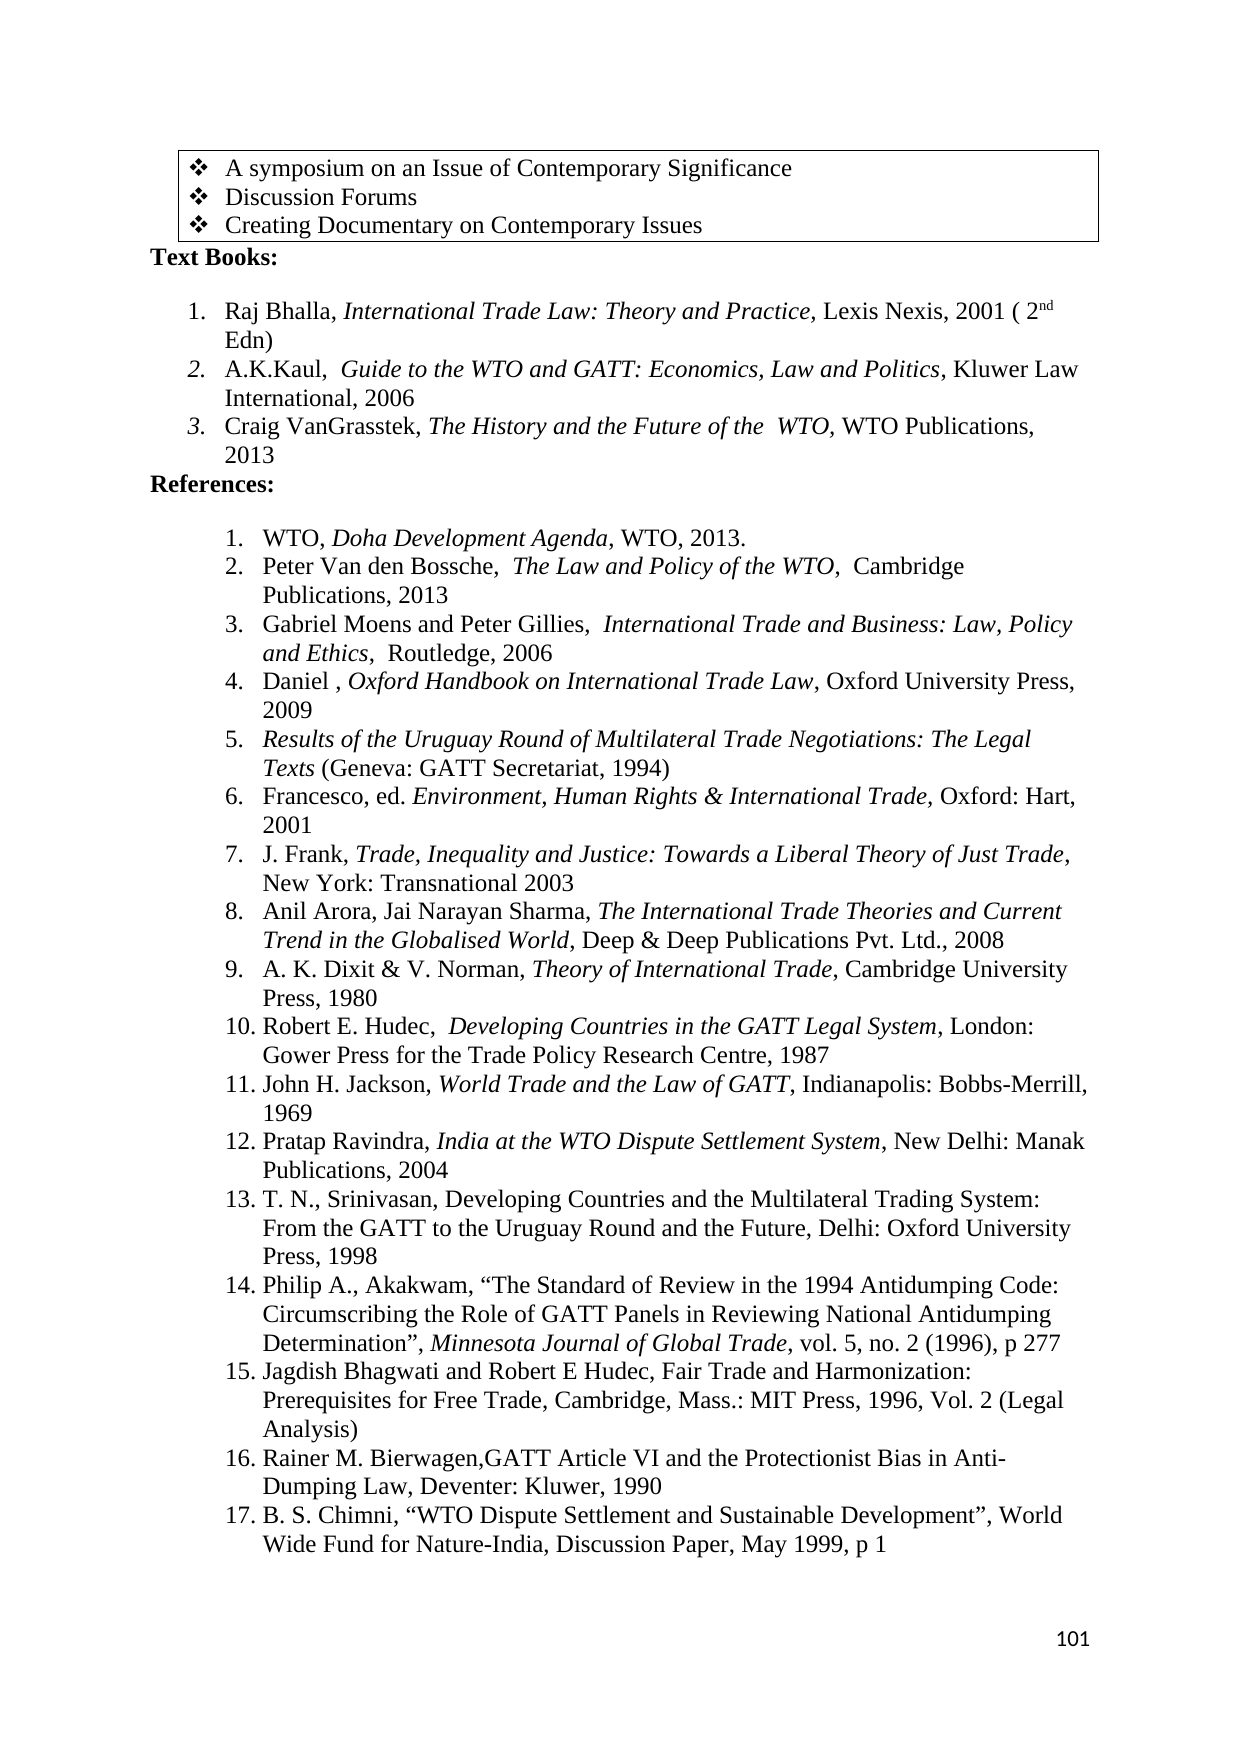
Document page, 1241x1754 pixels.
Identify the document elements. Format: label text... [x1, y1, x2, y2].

list Creating Documentary on Contemporary Issues [179, 207, 1098, 241]
list Anil Arora, Jai Narayan Sharma, The International Trade Theories and Current Trend in the Globalised World, Deep & Deep Publications Pvt. Ltd., 2008 [225, 896, 1090, 954]
text References: [150, 469, 1090, 498]
list WTO, Doha Development Agenda, WTO, 2013. [225, 523, 1090, 551]
list B. S. Chimni, “WTO Dispute Settlement and Sustainable Development”, World Wide Fund for Nature-India, Discussion Paper, May 1999, p 1 [225, 1500, 1090, 1558]
list Jagdish Bhagwati and Robert E Hudec, Fair Trade and Harmonization: Prerequisites for Free Trade, Cambridge, Mass.: MIT Press, 1996, Vol. 2 (Legal Analysis) [225, 1356, 1090, 1443]
list Robert E. Hudec, Developing Countries in the GATT Legal System, London: Gower Press for the Trade Policy Research Centre, 1987 [225, 1011, 1090, 1069]
list Peter Van den Bossche, The Law and Policy of the WTO, Cambridge Publications, 2013 [225, 551, 1090, 609]
list Philip A., Akakwam, “The Standard of Review in the 1994 Antidumping Code: Circumscribing the Role of GATT Panels in Reviewing National Antidumping Determination”, Minnesota Journal of Global Trade, vol. 5, no. 2 (1996), p 277 [225, 1270, 1090, 1356]
text Text Books: [150, 242, 1090, 271]
list Raj Bhalla, International Trade Law: Theory and Practice, Lexis Nexis, 2001 ( 2nd Edn) [187, 296, 1090, 354]
list Daniel , Oxford Handbook on International Trade Law, Oxford University Press, 2009 [225, 666, 1090, 724]
list A. K. Dixit & V. Norman, Theory of International Trade, Cambridge University Press, 1980 [225, 954, 1090, 1011]
list John H. Jackson, World Trade and the Law of GATT, Indianapolis: Bobbs-Merrill, 1969 [225, 1069, 1090, 1126]
list Discussion Forums [179, 179, 1098, 207]
list T. N., Srinivasan, Developing Countries and the Multilateral Trading System: From the GATT to the Uruguay Round and the Future, Delhi: Oxford University Press, 1998 [225, 1184, 1090, 1270]
list Rainer M. Bierwagen,GATT Article VI and the Protectionist Bias in Anti-Dumping Law, Deventer: Kluwer, 1990 [225, 1443, 1090, 1500]
list A.K.Kaul, Guide to the WTO and GATT: Economics, Law and Politics, Kluwer Law International, 2006 [187, 354, 1090, 411]
list Results of the Uruguay Round of Multilateral Trade Negotiations: The Legal Texts (Geneva: GATT Secretariat, 1994) [225, 724, 1090, 781]
list J. Frank, Trade, Inequality and Justice: Towards a Liberal Theory of Just Trade, New York: Transnational 2003 [225, 839, 1090, 896]
list Francesco, ed. Environment, Human Rights & International Trade, Oxford: Hart, 2001 [225, 781, 1090, 839]
list Gabriel Moens and Peter Gillies, International Trade and Business: Law, Policy and Ethics, Routledge, 2006 [225, 609, 1090, 666]
list Pratap Ravindra, India at the WTO Dispute Settlement System, New Delhi: Manak Publications, 2004 [225, 1126, 1090, 1184]
list Craig VanGrasstek, The History and the Future of the WTO, WTO Publications, 2013 [187, 411, 1090, 469]
list A symposium on an Issue of Contemporary Significance [179, 151, 1098, 179]
